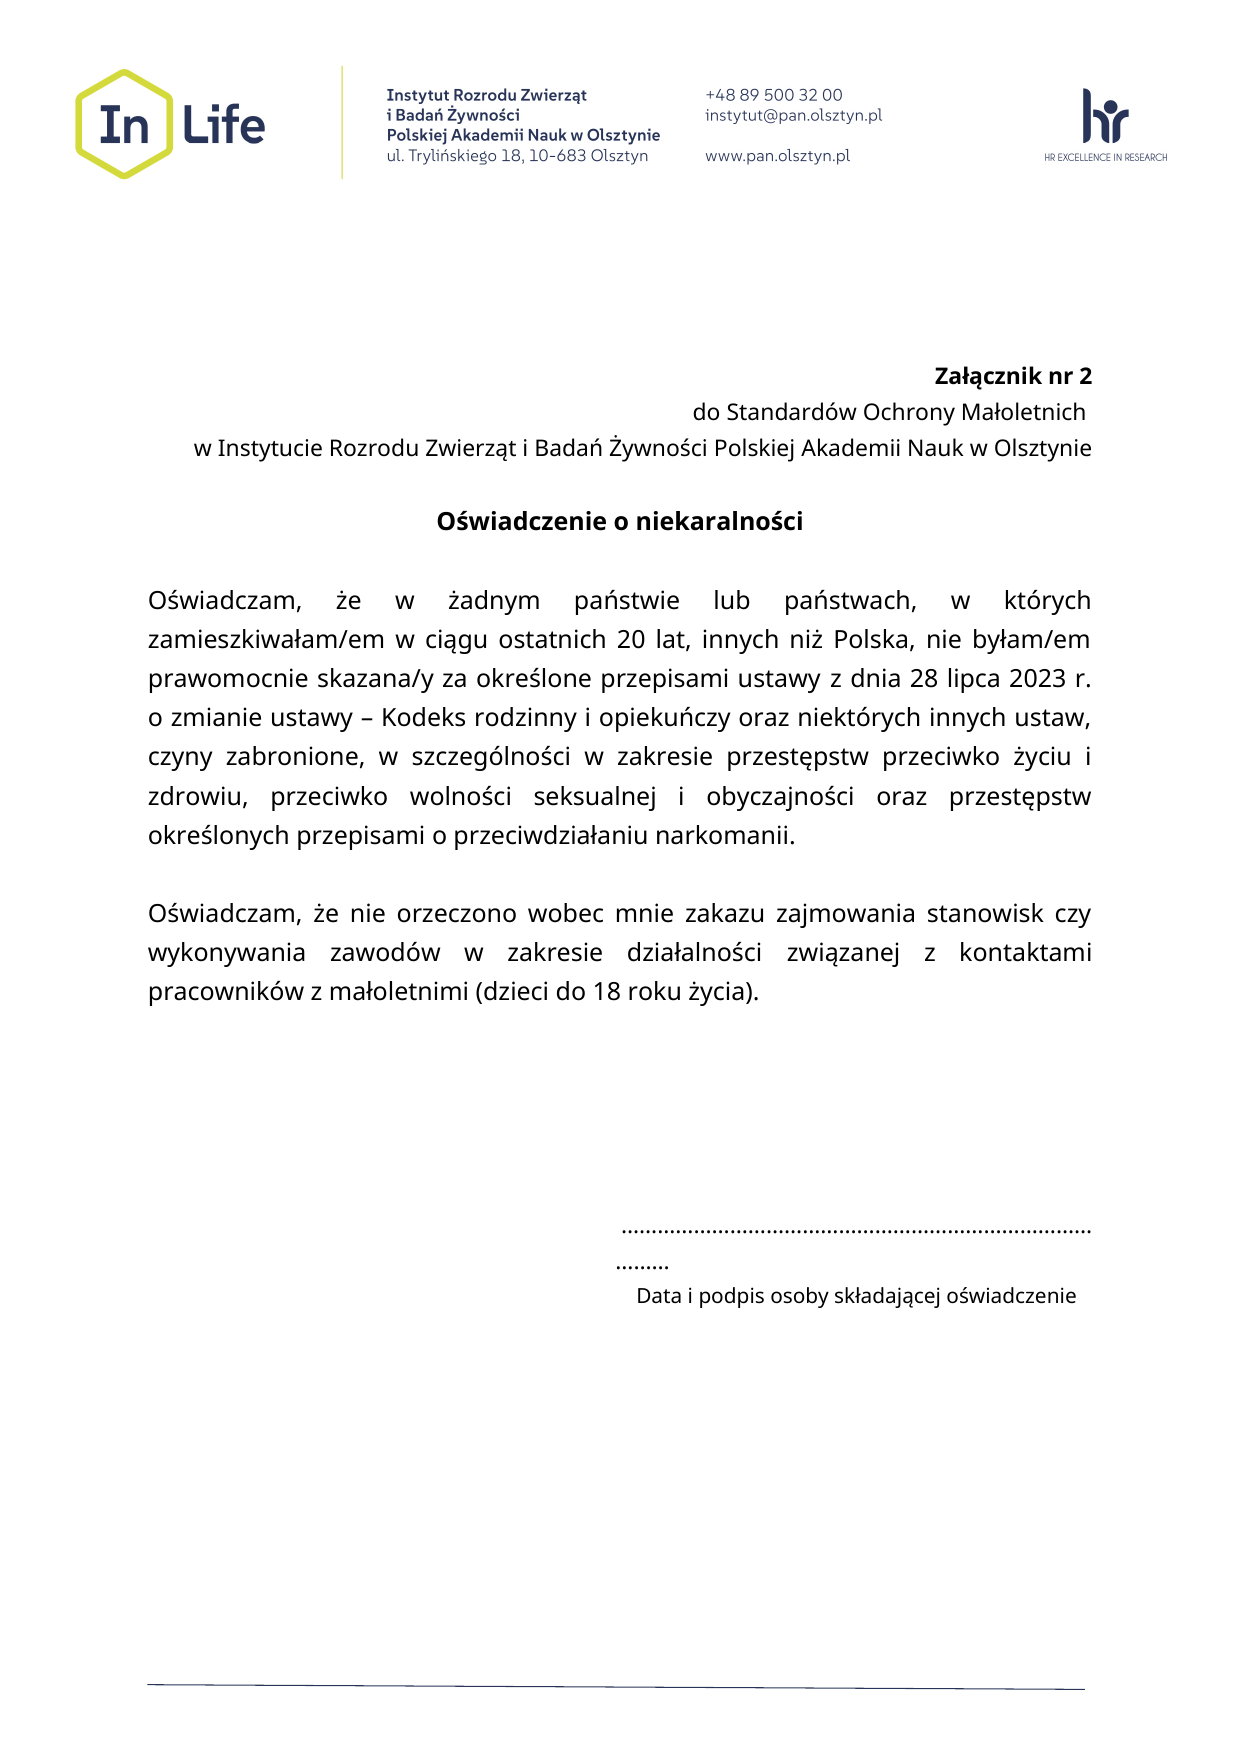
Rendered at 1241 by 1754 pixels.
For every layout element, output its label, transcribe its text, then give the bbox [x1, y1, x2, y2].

text Oświadczenie o niekaralności [148, 504, 1092, 538]
text do Standardów Ochrony Małoletnich w Instytucie Rozrodu Zwierząt i Badań Żywności Polskiej Akademii Nauk w Olsztynie [148, 396, 1092, 463]
picture [0, 0, 1241, 217]
text …………………………………………………………………………… [192, 1209, 1092, 1276]
text Data i podpis osoby składającej oświadczenie [192, 1281, 1092, 1309]
text Oświadczam, że w żadnym państwie lub państwach, w których zamieszkiwałam/em w ciągu ostatnich 20 lat, innych niż Polska, nie byłam/em prawomocnie skazana/y za określone przepisami ustawy z dnia 28 lipca 2023 r. o zmianie ustawy – Kodeks rodzinny i opiekuńczy oraz niektórych innych ustaw, czyny zabronione, w szczególności w zakresie przestępstw przeciwko życiu i zdrowiu, przeciwko wolności seksualnej i obyczajności oraz przestępstw określonych przepisami o przeciwdziałaniu narkomanii. [148, 734, 1092, 851]
text Oświadczam, że nie orzeczono wobec mnie zakazu zajmowania stanowisk czy wykonywania zawodów w zakresie działalności związanej z kontaktami pracowników z małoletnimi (dzieci do 18 roku życia). [148, 896, 1092, 1008]
text Oświadczam, że w żadnym państwie lub państwach, w których zamieszkiwałam/em w ciągu ostatnich 20 lat, innych niż Polska, nie byłam/em prawomocnie skazana/y za określone przepisami ustawy z dnia 28 lipca 2023 r. o zmianie ustawy – Kodeks rodzinny i opiekuńczy oraz niektórych innych ustaw, czyny zabronione, w szczególności w zakresie przestępstw przeciwko życiu i zdrowiu, przeciwko wolności seksualnej i obyczajności oraz przestępstw określonych przepisami o przeciwdziałaniu narkomanii. [148, 582, 1092, 700]
text Załącznik nr 2 [148, 360, 1092, 392]
